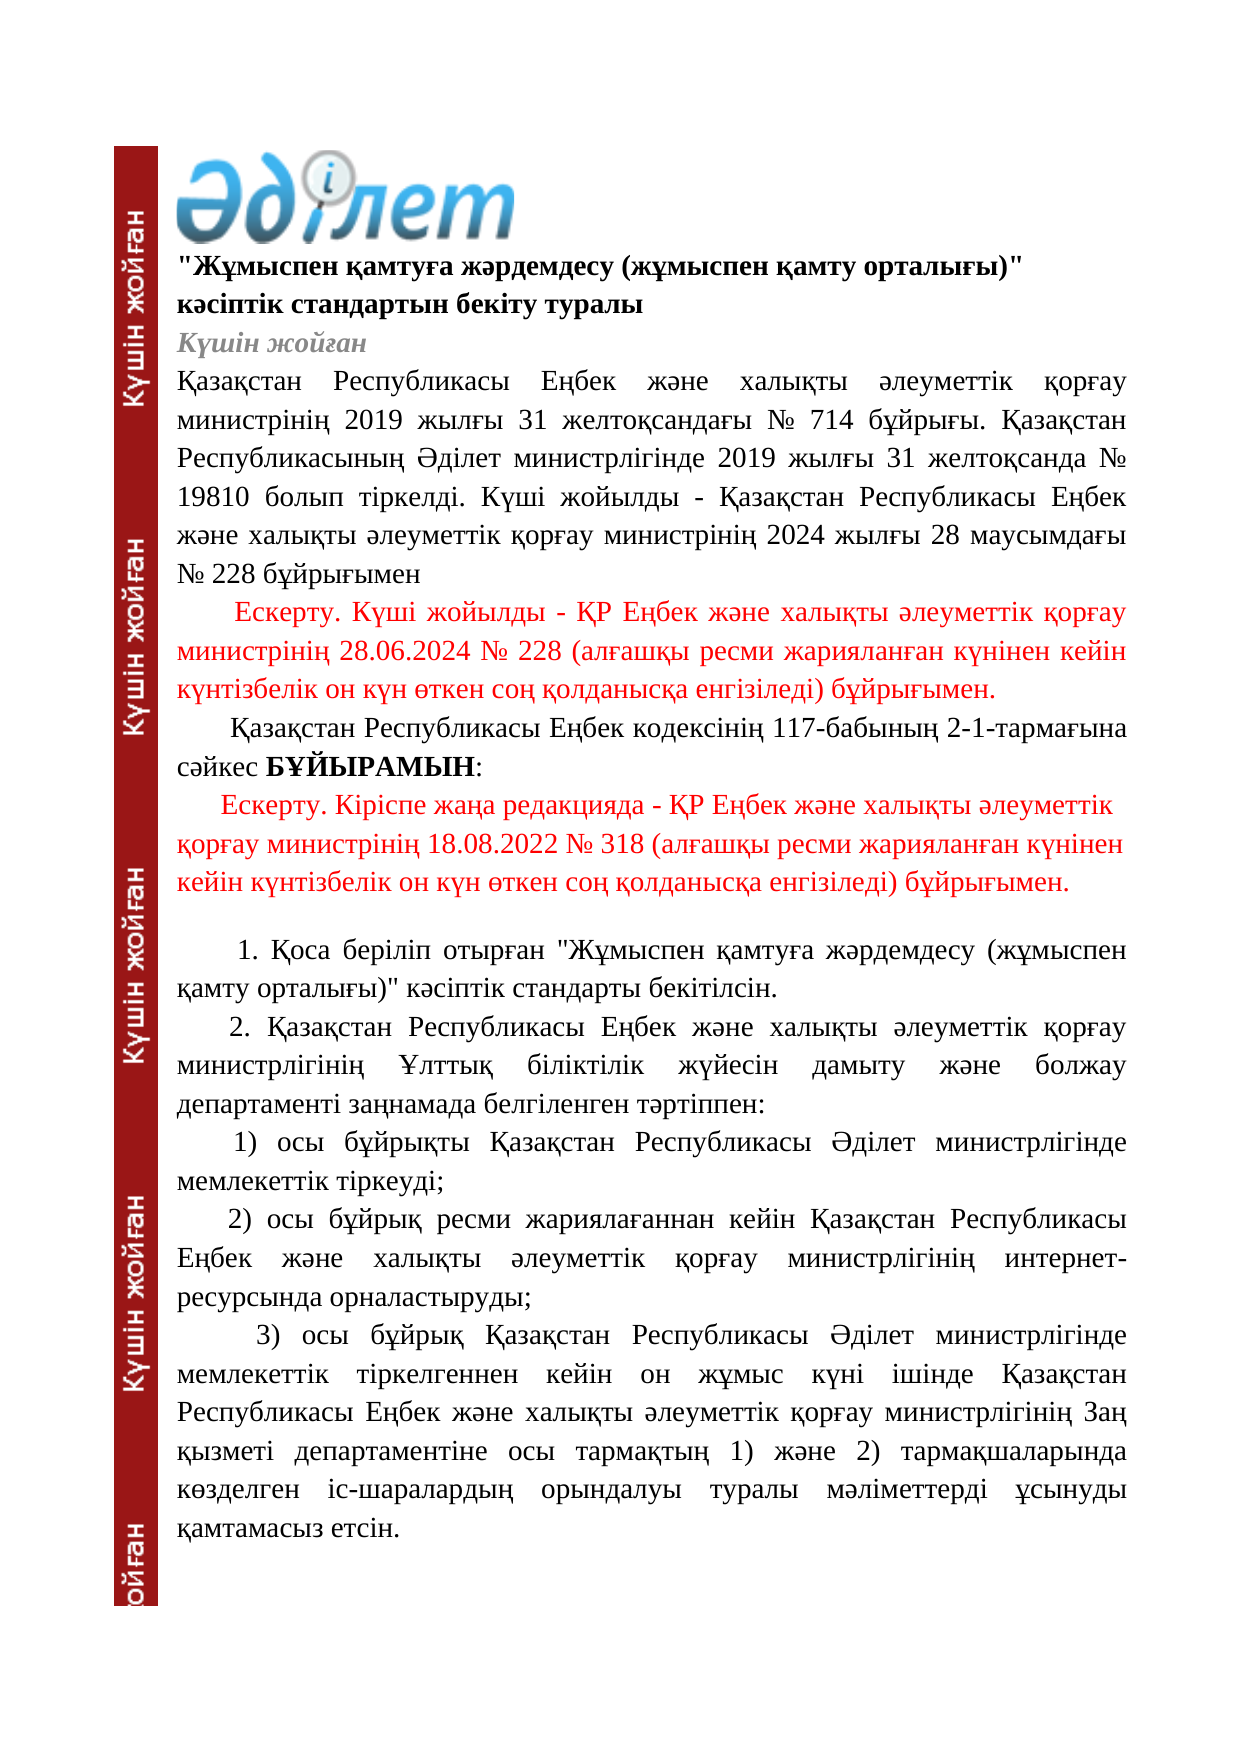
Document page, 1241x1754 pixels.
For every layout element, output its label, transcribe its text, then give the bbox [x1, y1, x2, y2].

picture [114, 358, 158, 363]
text "Жұмыспен қамтуға жәрдемдесу (жұмыспен қамту орталығы)" кәсіптік стандартын бекіту туралы [112, 248, 1128, 320]
picture [114, 782, 158, 787]
text Күшін жойған [112, 325, 1128, 358]
text Қазақстан Республикасы Еңбек кодексінің 117-бабының 2-1-тармағына сәйкес БҰЙЫРАМЫН: [112, 710, 1128, 782]
text 3) осы бұйрық Қазақстан Республикасы Әділет министрлігінде мемлекеттік тіркелгеннен кейін он жұмыс күні ішінде Қазақстан Республикасы Еңбек және халықты әлеуметтік қорғау министрлігінің Заң қызметі департаментіне осы тармақтың 1) және 2) тармақшаларында көзделген іс-шаралардың орындалуы туралы мәліметтерді ұсынуды қамтамасыз етсін. [112, 1317, 1128, 1543]
picture [176, 150, 515, 244]
text Ескерту. Күші жойылды - ҚР Еңбек және халықты әлеуметтік қорғау министрінің 28.06.2024 № 228 (алғашқы ресми жарияланған күнінен кейін күнтізбелік он күн өткен соң қолданысқа енгізіледі) бұйрығымен. [112, 594, 1128, 705]
text 1. Қоса беріліп отырған "Жұмыспен қамтуға жәрдемдесу (жұмыспен қамту орталығы)" кәсіптік стандарты бекітілсін. [112, 932, 1128, 1004]
text Қазақстан Республикасы Еңбек және халықты әлеуметтік қорғау министрінің 2019 жылғы 31 желтоқсандағы № 714 бұйрығы. Қазақстан Республикасының Әділет министрлігінде 2019 жылғы 31 желтоқсанда № 19810 болып тіркелді. Күші жойылды - Қазақстан Республикасы Еңбек және халықты әлеуметтік қорғау министрінің 2024 жылғы 28 маусымдағы № 228 бұйрығымен [112, 363, 1128, 589]
picture [114, 320, 158, 325]
text 1) осы бұйрықты Қазақстан Республикасы Әділет министрлігінде мемлекеттік тіркеуді; [112, 1124, 1128, 1197]
picture [114, 1119, 158, 1124]
text 2) осы бұйрық ресми жариялағаннан кейін Қазақстан Республикасы Еңбек және халықты әлеуметтік қорғау министрлігінің интернет-ресурсында орналастыруды; [112, 1202, 1128, 1312]
picture [114, 1312, 158, 1317]
picture [114, 146, 158, 248]
picture [114, 1197, 158, 1202]
picture [114, 1004, 158, 1009]
picture [114, 1543, 158, 1606]
picture [114, 928, 158, 932]
picture [114, 589, 158, 594]
picture [114, 705, 158, 710]
text 2. Қазақстан Республикасы Еңбек және халықты әлеуметтік қорғау министрлігінің Ұлттық біліктілік жүйесін дамыту және болжау департаменті заңнамада белгіленген тәртіппен: [112, 1009, 1128, 1119]
text Ескерту. Кіріспе жаңа редакцияда - ҚР Еңбек және халықты әлеуметтік қорғау министрінің 18.08.2022 № 318 (алғашқы ресми жарияланған күнінен кейін күнтізбелік он күн өткен соң қолданысқа енгізіледі) бұйрығымен. [112, 787, 1128, 928]
